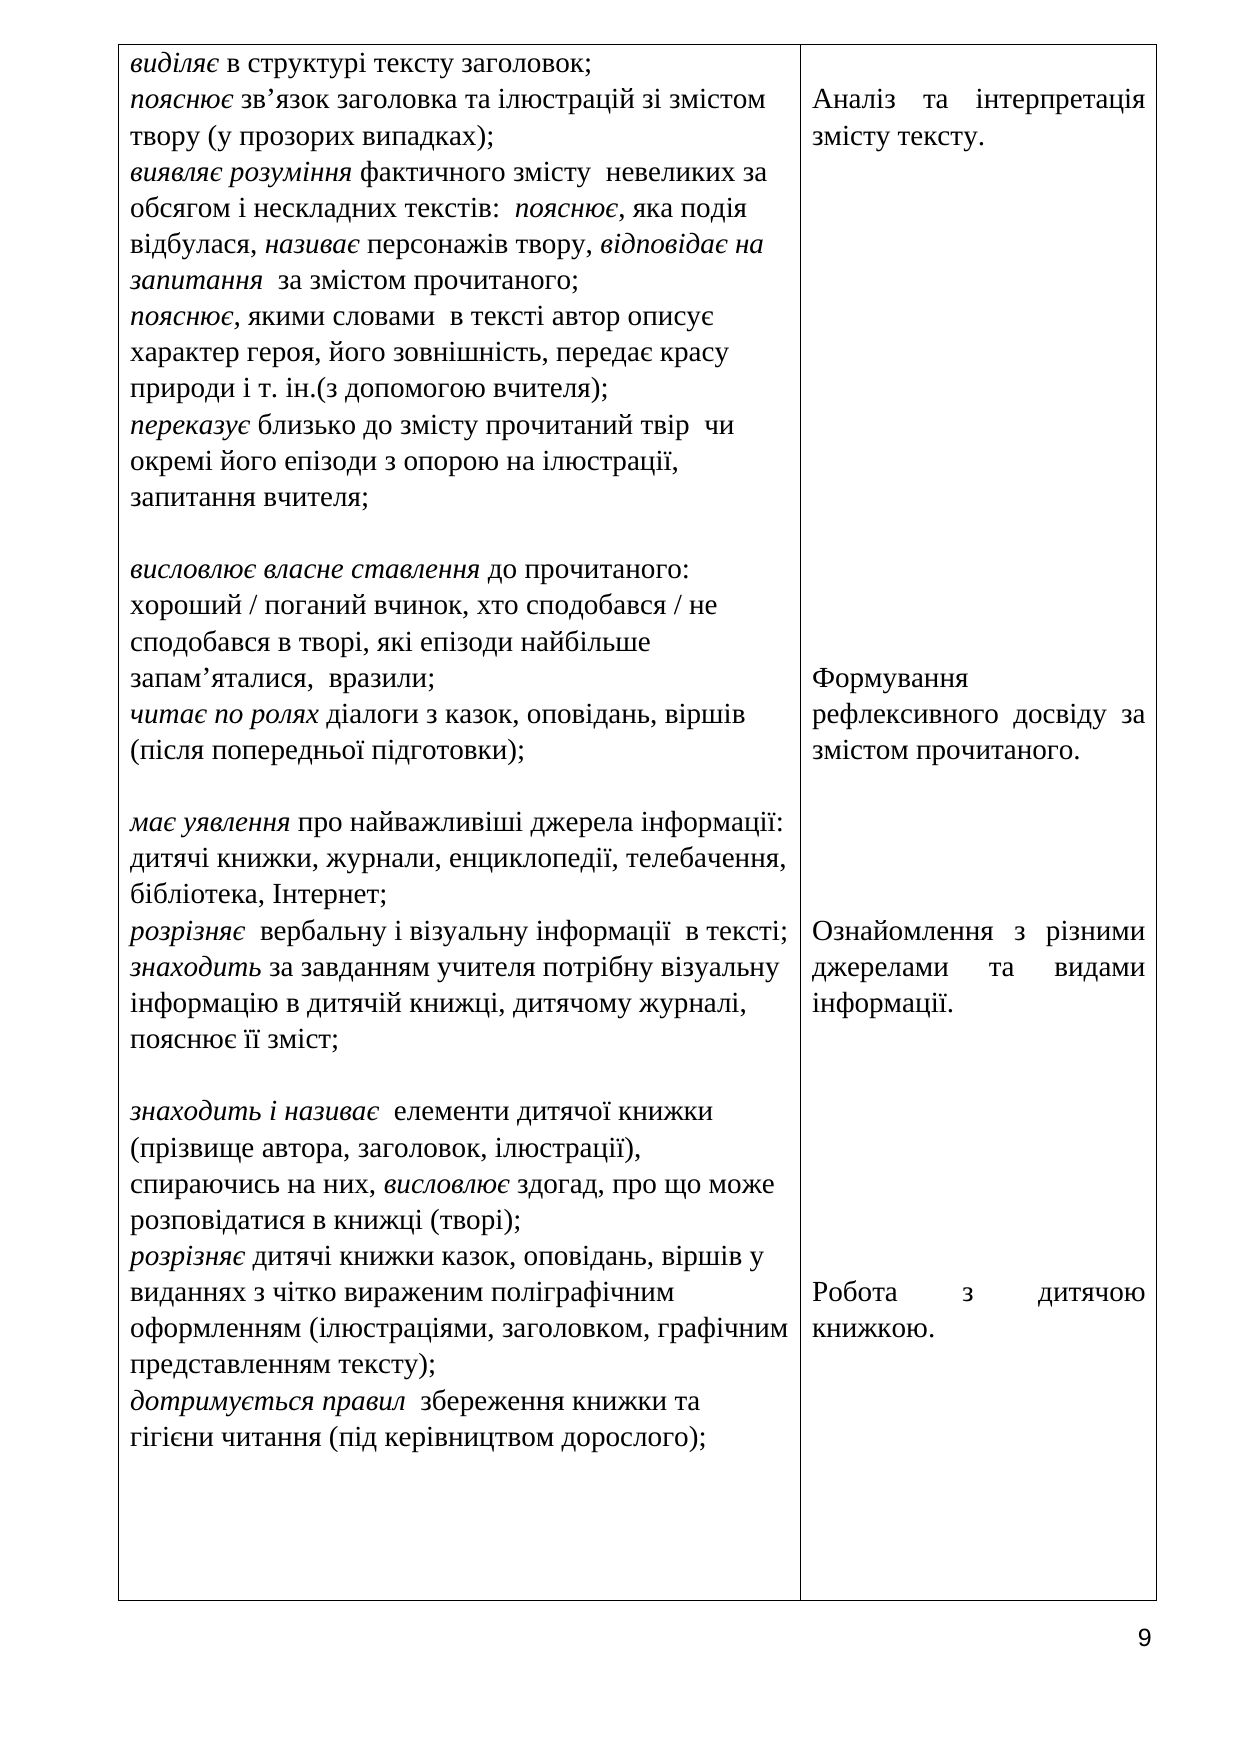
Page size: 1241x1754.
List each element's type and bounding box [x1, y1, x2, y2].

table_cell [119, 45, 800, 1599]
table_cell [801, 45, 1156, 1599]
